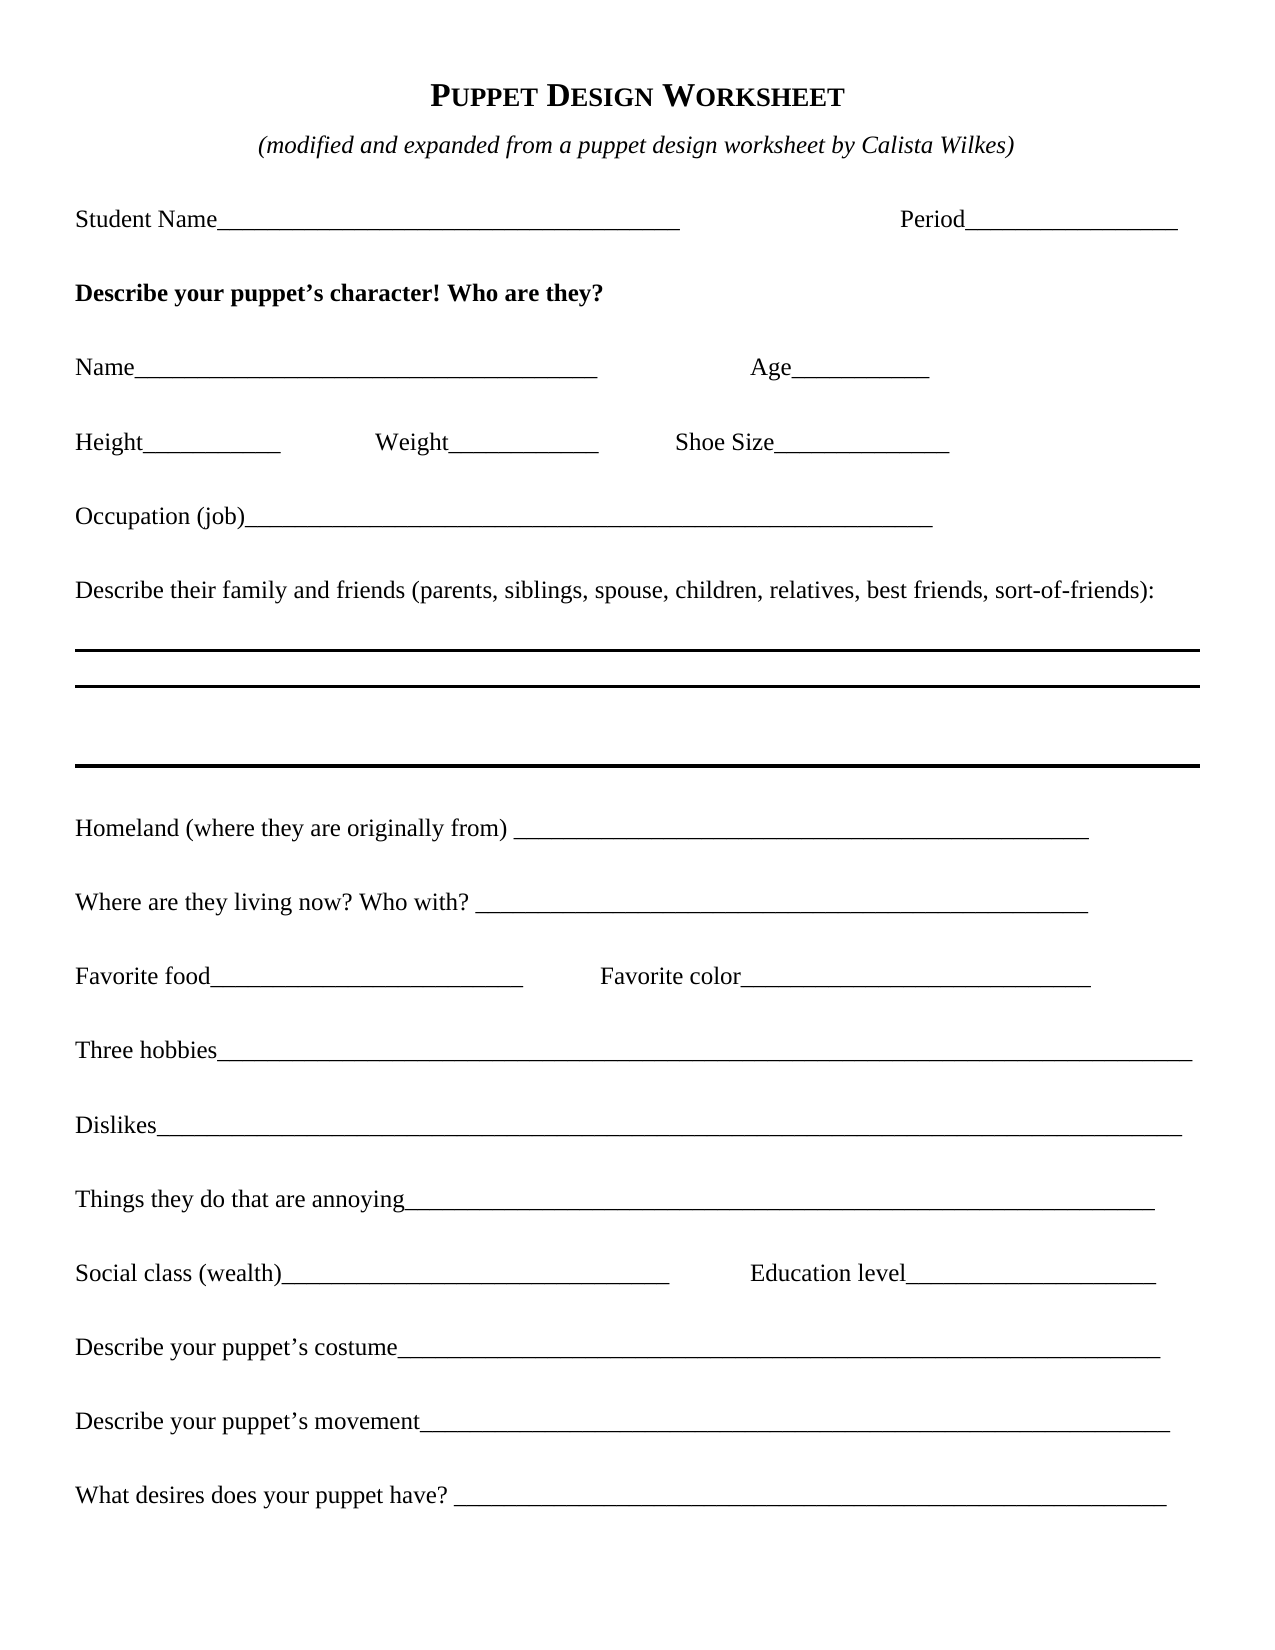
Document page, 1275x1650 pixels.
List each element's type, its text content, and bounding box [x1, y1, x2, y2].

text Homeland (where they are originally from) ______________________________________________ [75, 813, 1200, 842]
text Describe your puppet’s character! Who are they? [75, 278, 1200, 307]
text What desires does your puppet have? _________________________________________________________ [75, 1481, 1200, 1509]
text Where are they living now? Who with? _________________________________________________ [75, 887, 1200, 916]
text Describe their family and friends (parents, siblings, spouse, children, relatives, best friends, sort-of-friends): [75, 575, 1200, 604]
text Describe your puppet’s costume_____________________________________________________________ [75, 1332, 1200, 1361]
text Height___________ Weight____________ Shoe Size______________ [75, 427, 1200, 455]
text Things they do that are annoying____________________________________________________________ [75, 1184, 1200, 1213]
text Name_____________________________________ Age___________ [75, 352, 1200, 381]
text Social class (wealth)_______________________________ Education level____________________ [75, 1258, 1200, 1287]
text (modified and expanded from a puppet design worksheet by Calista Wilkes) [75, 130, 1200, 159]
text Dislikes__________________________________________________________________________________ [75, 1110, 1200, 1138]
text Favorite food_________________________ Favorite color____________________________ [75, 961, 1200, 990]
text Three hobbies______________________________________________________________________________ [75, 1036, 1200, 1064]
text Occupation (job)_______________________________________________________ [75, 501, 1200, 529]
text Student Name_____________________________________ Period_________________ [75, 204, 1200, 233]
text Describe your puppet’s movement____________________________________________________________ [75, 1406, 1200, 1435]
text Puppet Design Worksheet [75, 75, 1200, 113]
